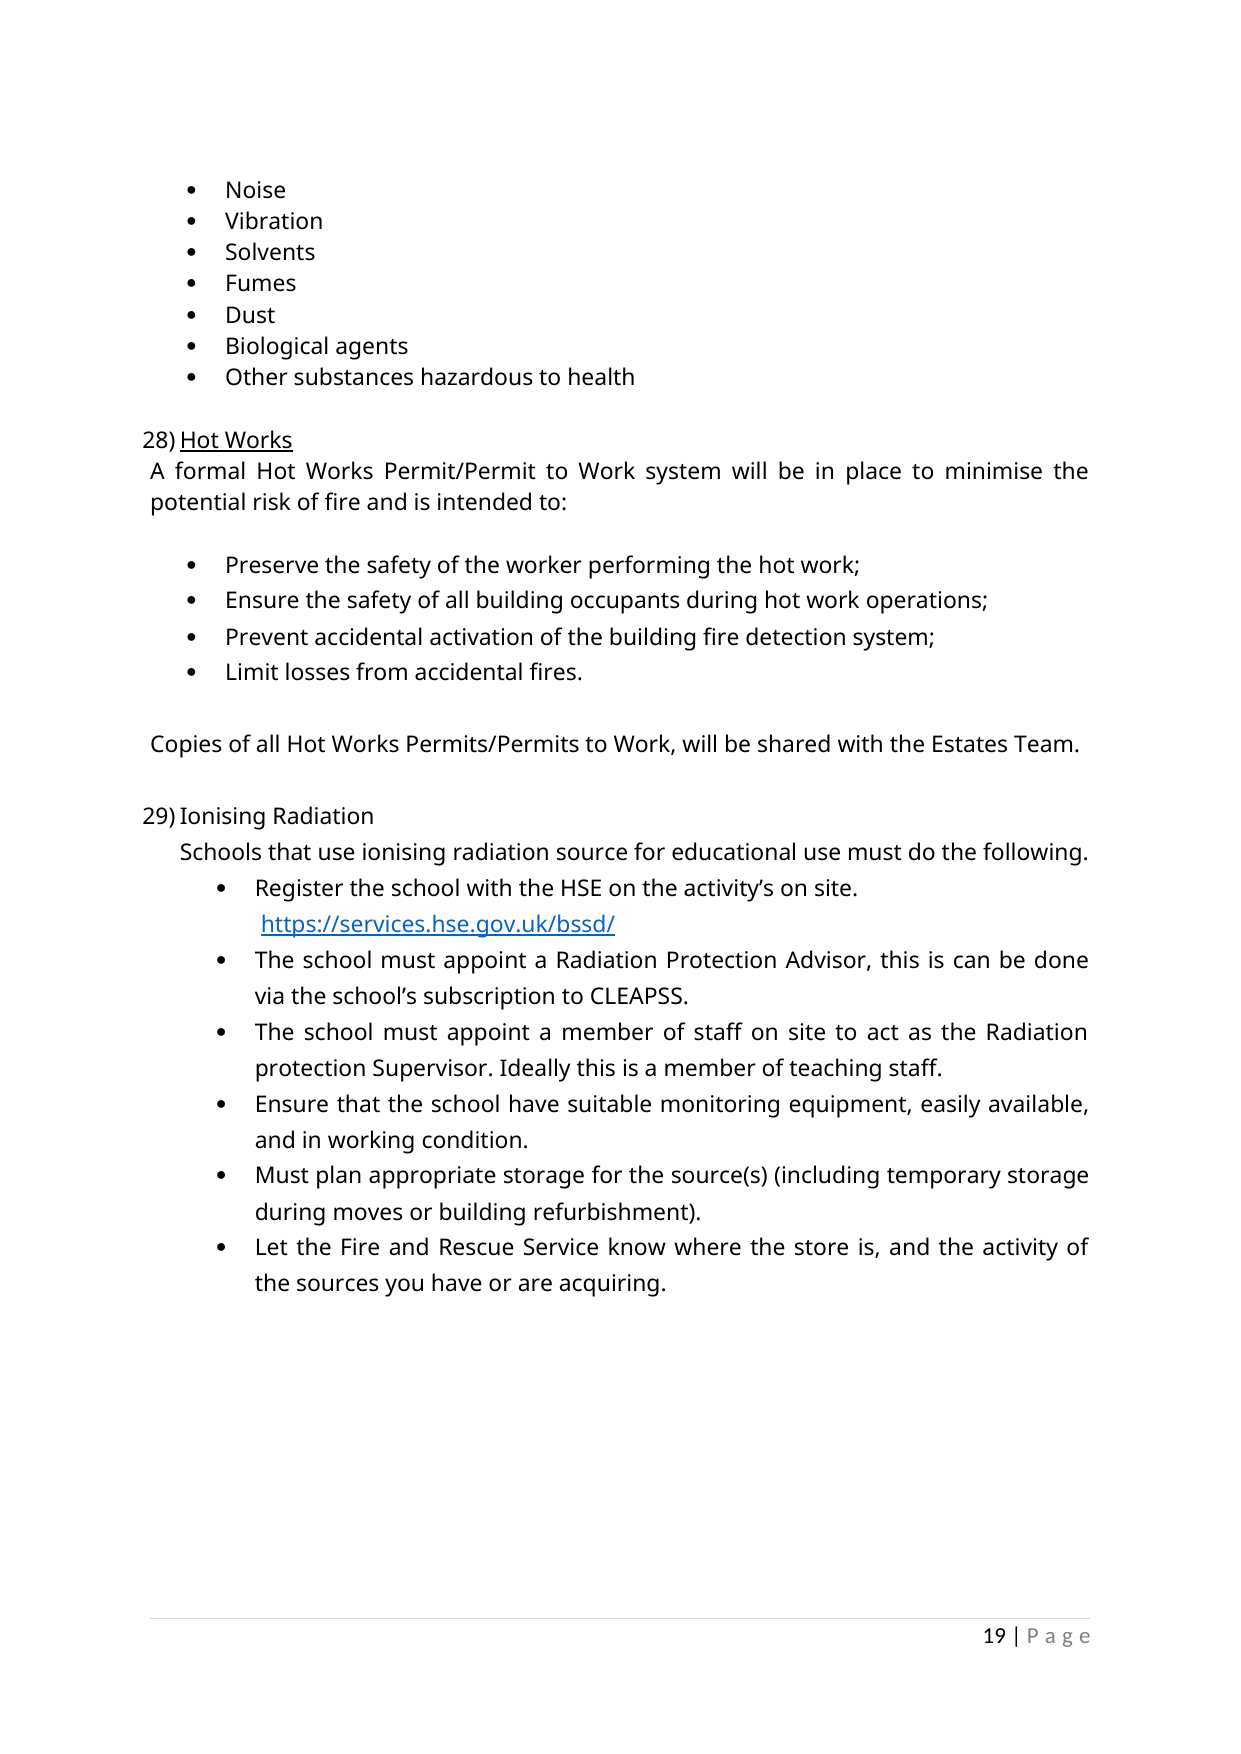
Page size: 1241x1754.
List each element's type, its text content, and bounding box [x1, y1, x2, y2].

list Dust [187, 298, 1090, 330]
list Fumes [187, 267, 1090, 298]
list Must plan appropriate storage for the source(s) (including temporary storage during moves or building refurbishment). [217, 1159, 1090, 1227]
list Schools that use ionising radiation source for educational use must do the following. [179, 836, 1090, 867]
list Register the school with the HSE on the activity’s on site. [217, 872, 1090, 903]
list Ensure the safety of all building occupants during hot work operations; [187, 584, 1090, 616]
list Vibration [187, 205, 1090, 236]
list Other substances hazardous to health [187, 361, 1090, 392]
list Let the Fire and Rescue Service know where the store is, and the activity of the sources you have or are acquiring. [217, 1231, 1090, 1298]
list https://services.hse.gov.uk/bssd/ [254, 908, 1090, 939]
list Limit losses from accidental fires. [187, 656, 1090, 688]
list The school must appoint a Radiation Protection Advisor, this is can be done via the school’s subscription to CLEAPSS. [217, 944, 1090, 1011]
list Hot Works [142, 423, 1090, 455]
list Noise [187, 173, 1090, 205]
list Biological agents [187, 330, 1090, 361]
list Ensure that the school have suitable monitoring equipment, easily available, and in working condition. [217, 1088, 1090, 1155]
list Ionising Radiation [142, 800, 1090, 831]
text A formal Hot Works Permit/Permit to Work system will be in place to minimise the potential risk of fire and is intended to: [150, 455, 1090, 517]
text Copies of all Hot Works Permits/Permits to Work, will be shared with the Estates Team. [150, 728, 1090, 759]
list Prevent accidental activation of the building fire detection system; [187, 620, 1090, 652]
list Preserve the safety of the worker performing the hot work; [187, 548, 1090, 580]
list The school must appoint a member of staff on site to act as the Radiation protection Supervisor. Ideally this is a member of teaching staff. [217, 1016, 1090, 1083]
list Solvents [187, 236, 1090, 267]
